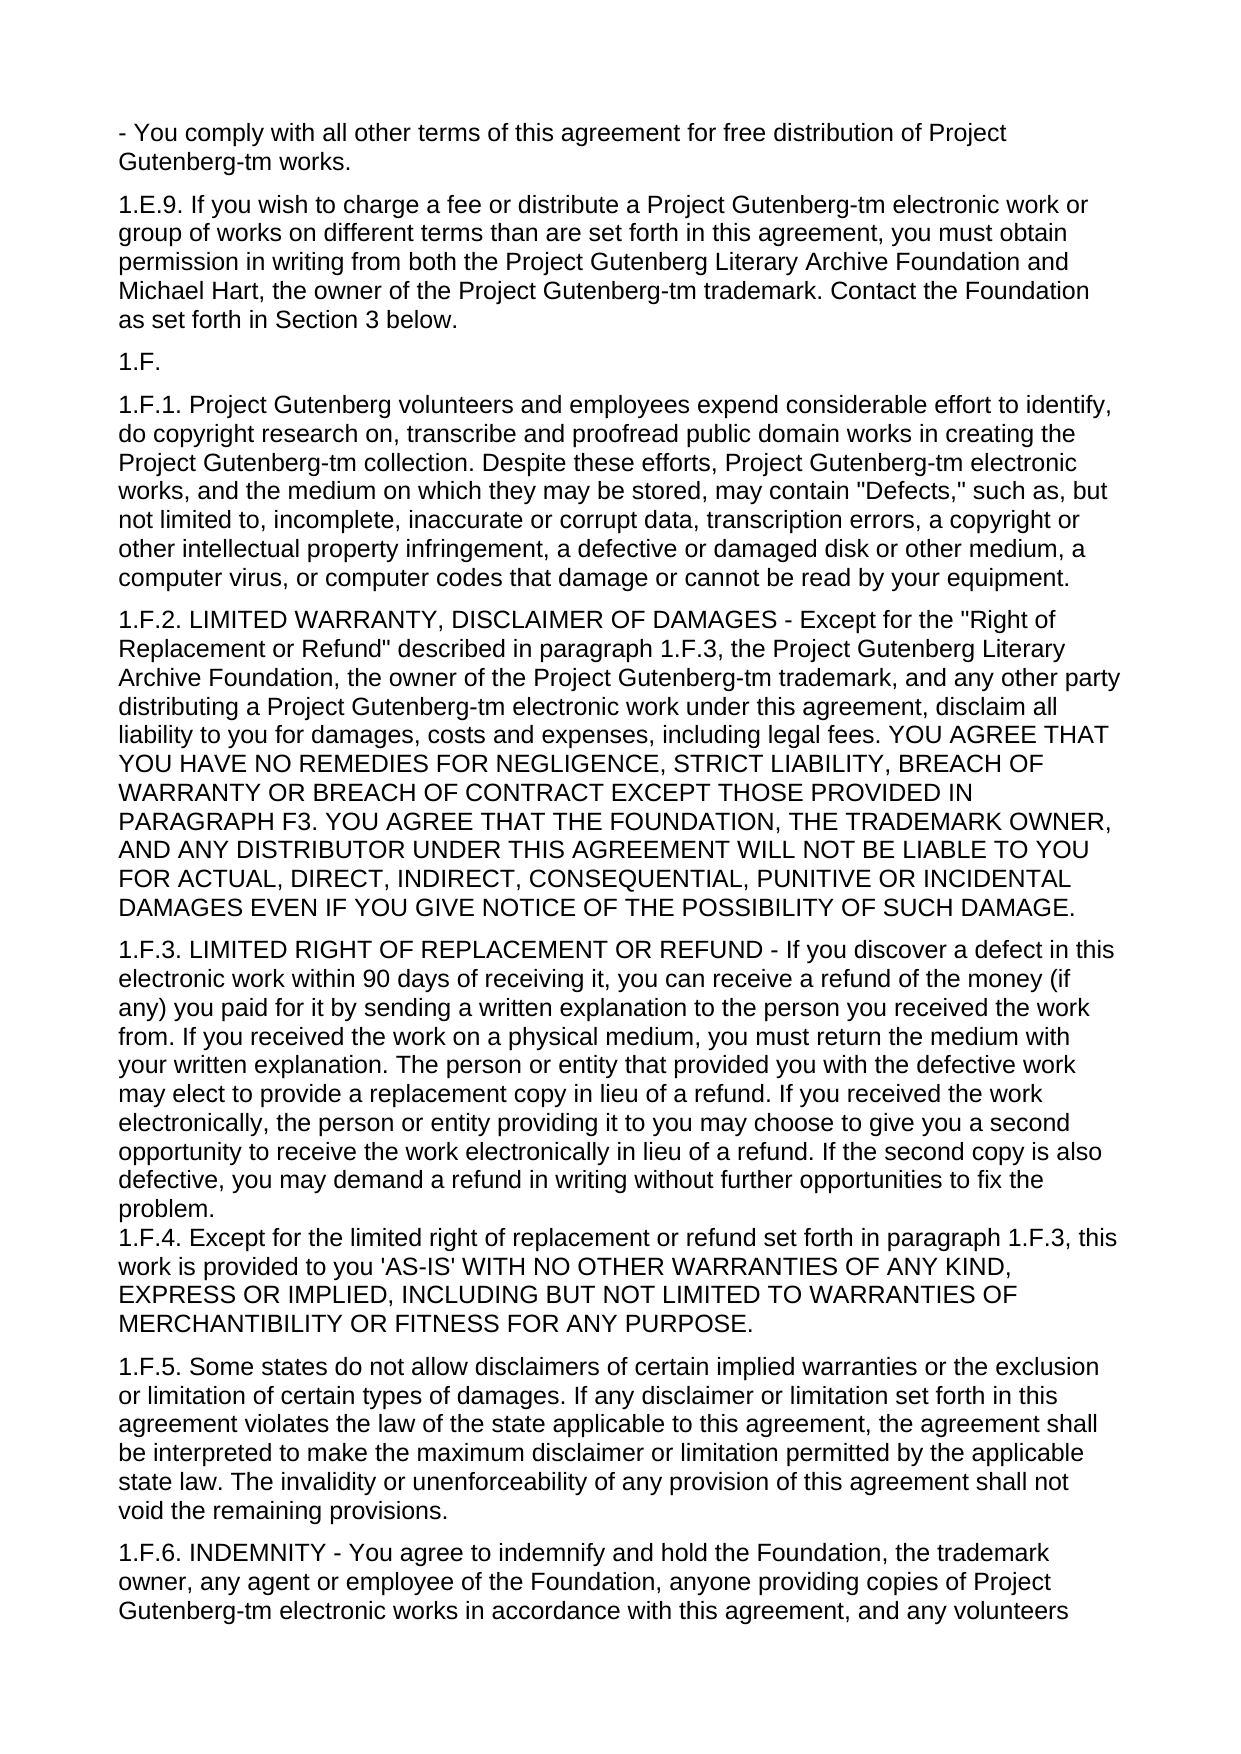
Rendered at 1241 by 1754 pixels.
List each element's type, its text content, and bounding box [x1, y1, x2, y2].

text - You comply with all other terms of this agreement for free distribution of Project Gutenberg-tm works. [118, 118, 1122, 176]
text 1.F.3. LIMITED RIGHT OF REPLACEMENT OR REFUND - If you discover a defect in this electronic work within 90 days of receiving it, you can receive a refund of the money (if any) you paid for it by sending a written explanation to the person you received the work from. If you received the work on a physical medium, you must return the medium with your written explanation. The person or entity that provided you with the defective work may elect to provide a replacement copy in lieu of a refund. If you received the work electronically, the person or entity providing it to you may choose to give you a second opportunity to receive the work electronically in lieu of a refund. If the second copy is also defective, you may demand a refund in writing without further opportunities to fix the problem. 1.F.4. Except for the limited right of replacement or refund set forth in paragraph 1.F.3, this work is provided to you 'AS-IS' WITH NO OTHER WARRANTIES OF ANY KIND, EXPRESS OR IMPLIED, INCLUDING BUT NOT LIMITED TO WARRANTIES OF MERCHANTIBILITY OR FITNESS FOR ANY PURPOSE. [118, 935, 1122, 1338]
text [118, 1538, 1122, 1624]
text 1.E.9. If you wish to charge a fee or distribute a Project Gutenberg-tm electronic work or group of works on different terms than are set forth in this agreement, you must obtain permission in writing from both the Project Gutenberg Literary Archive Foundation and Michael Hart, the owner of the Project Gutenberg-tm trademark. Contact the Foundation as set forth in Section 3 below. [118, 189, 1122, 333]
text 1.F.5. Some states do not allow disclaimers of certain implied warranties or the exclusion or limitation of certain types of damages. If any disclaimer or limitation set forth in this agreement violates the law of the state applicable to this agreement, the agreement shall be interpreted to make the maximum disclaimer or limitation permitted by the applicable state law. The invalidity or unenforceability of any provision of this agreement shall not void the remaining provisions. [118, 1352, 1122, 1524]
text 1.F. [118, 347, 1122, 376]
text 1.F.1. Project Gutenberg volunteers and employees expend considerable effort to identify, do copyright research on, transcribe and proofread public domain works in creating the Project Gutenberg-tm collection. Despite these efforts, Project Gutenberg-tm electronic works, and the medium on which they may be stored, may contain "Defects," such as, but not limited to, incomplete, inaccurate or corrupt data, transcription errors, a copyright or other intellectual property infringement, a defective or damaged disk or other medium, a computer virus, or computer codes that damage or cannot be read by your equipment. [118, 390, 1122, 591]
text 1.F.2. LIMITED WARRANTY, DISCLAIMER OF DAMAGES - Except for the "Right of Replacement or Refund" described in paragraph 1.F.3, the Project Gutenberg Literary Archive Foundation, the owner of the Project Gutenberg-tm trademark, and any other party distributing a Project Gutenberg-tm electronic work under this agreement, disclaim all liability to you for damages, costs and expenses, including legal fees. YOU AGREE THAT YOU HAVE NO REMEDIES FOR NEGLIGENCE, STRICT LIABILITY, BREACH OF WARRANTY OR BREACH OF CONTRACT EXCEPT THOSE PROVIDED IN PARAGRAPH F3. YOU AGREE THAT THE FOUNDATION, THE TRADEMARK OWNER, AND ANY DISTRIBUTOR UNDER THIS AGREEMENT WILL NOT BE LIABLE TO YOU FOR ACTUAL, DIRECT, INDIRECT, CONSEQUENTIAL, PUNITIVE OR INCIDENTAL DAMAGES EVEN IF YOU GIVE NOTICE OF THE POSSIBILITY OF SUCH DAMAGE. [118, 605, 1122, 921]
